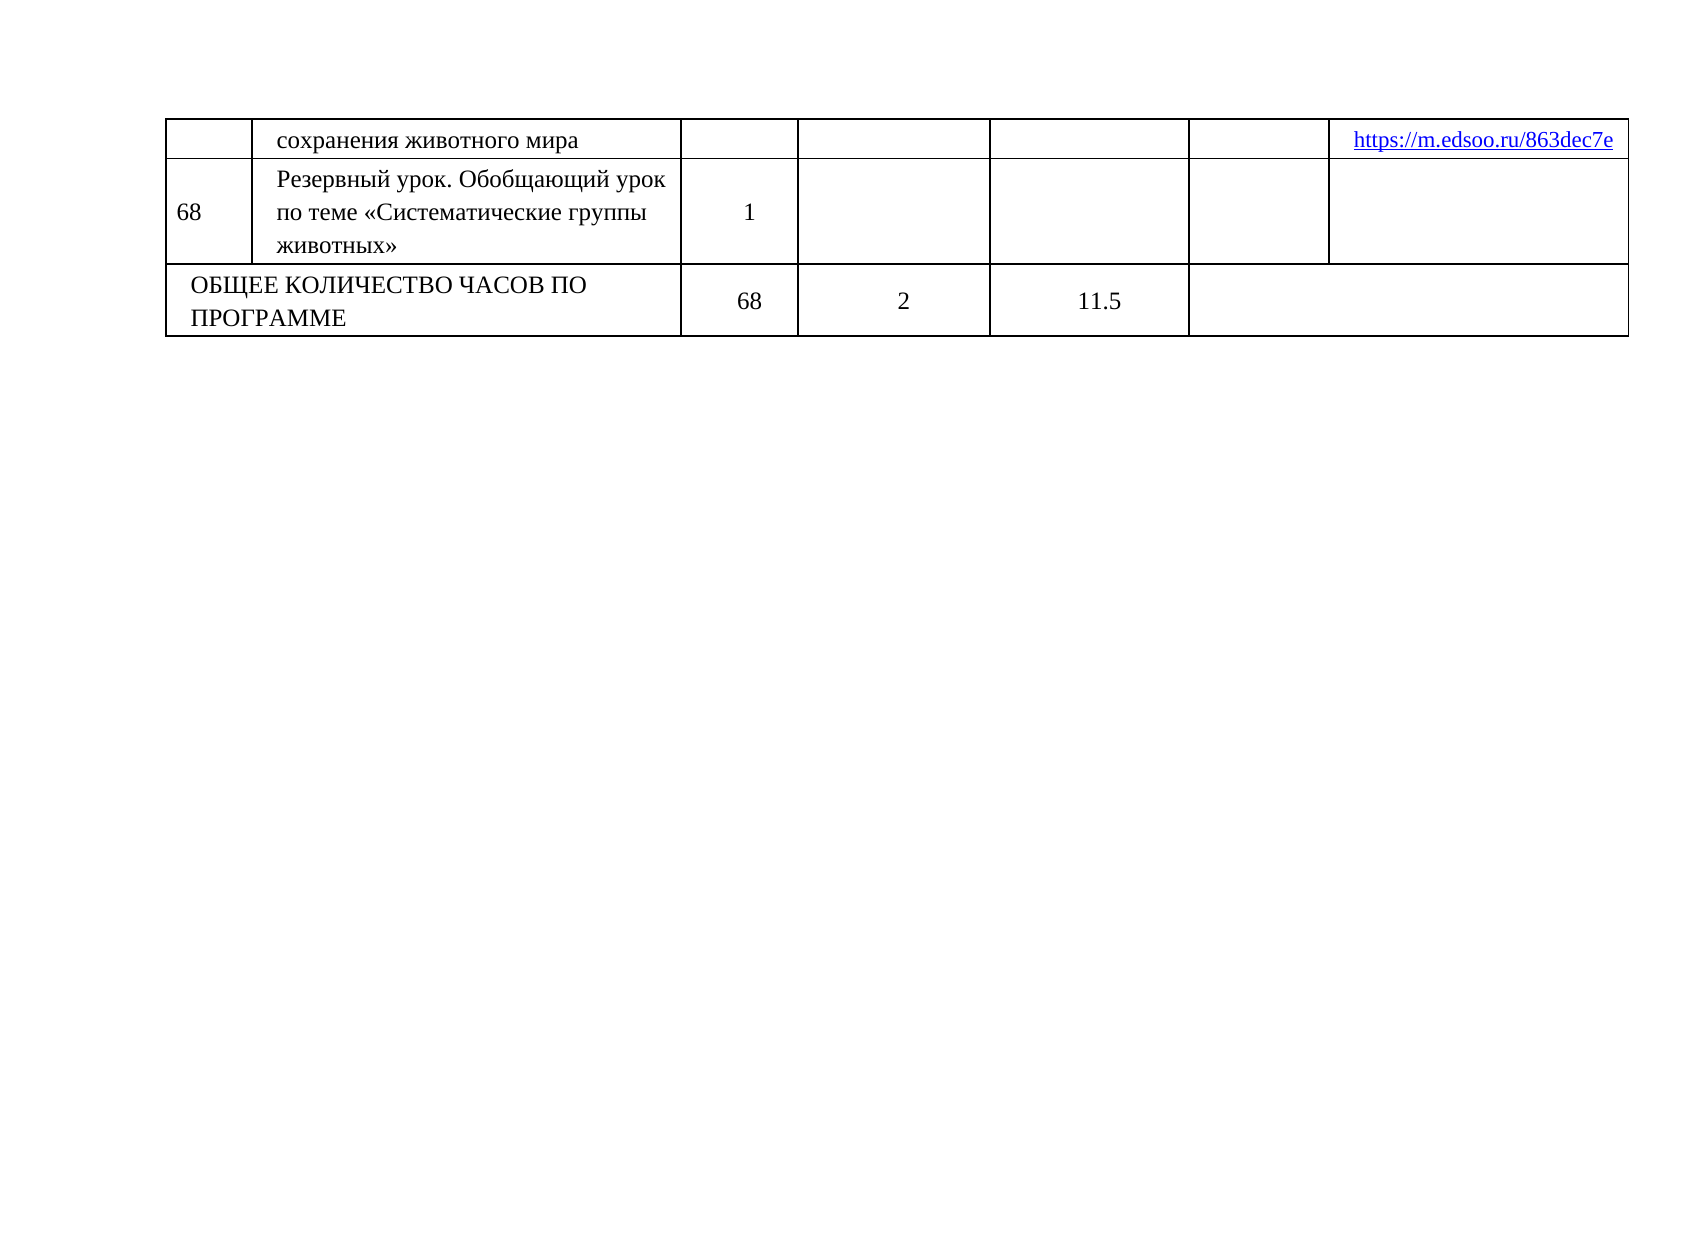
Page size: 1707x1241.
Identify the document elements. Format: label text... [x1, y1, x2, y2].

table_cell [1190, 120, 1328, 157]
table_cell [1330, 120, 1628, 157]
table_cell ОБЩЕЕ КОЛИЧЕСТВО ЧАСОВ ПО ПРОГРАММЕ [167, 265, 680, 335]
table_cell 1 [682, 159, 797, 263]
table_cell Резервный урок. Обобщающий урок по теме «Систематические группы животных» [253, 159, 680, 263]
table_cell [253, 120, 680, 157]
table_cell [991, 120, 1188, 157]
table_cell [1190, 265, 1628, 335]
table_cell [991, 159, 1188, 263]
table_cell [799, 159, 989, 263]
table_cell [799, 120, 989, 157]
table_cell [1330, 159, 1628, 263]
table_cell 67 [167, 120, 251, 157]
table_cell [1190, 159, 1328, 263]
table_cell 2 [799, 265, 989, 335]
table_cell 68 [167, 159, 251, 263]
table_cell 68 [682, 265, 797, 335]
table_cell 11.5 [991, 265, 1188, 335]
table_cell 1 [682, 120, 797, 157]
